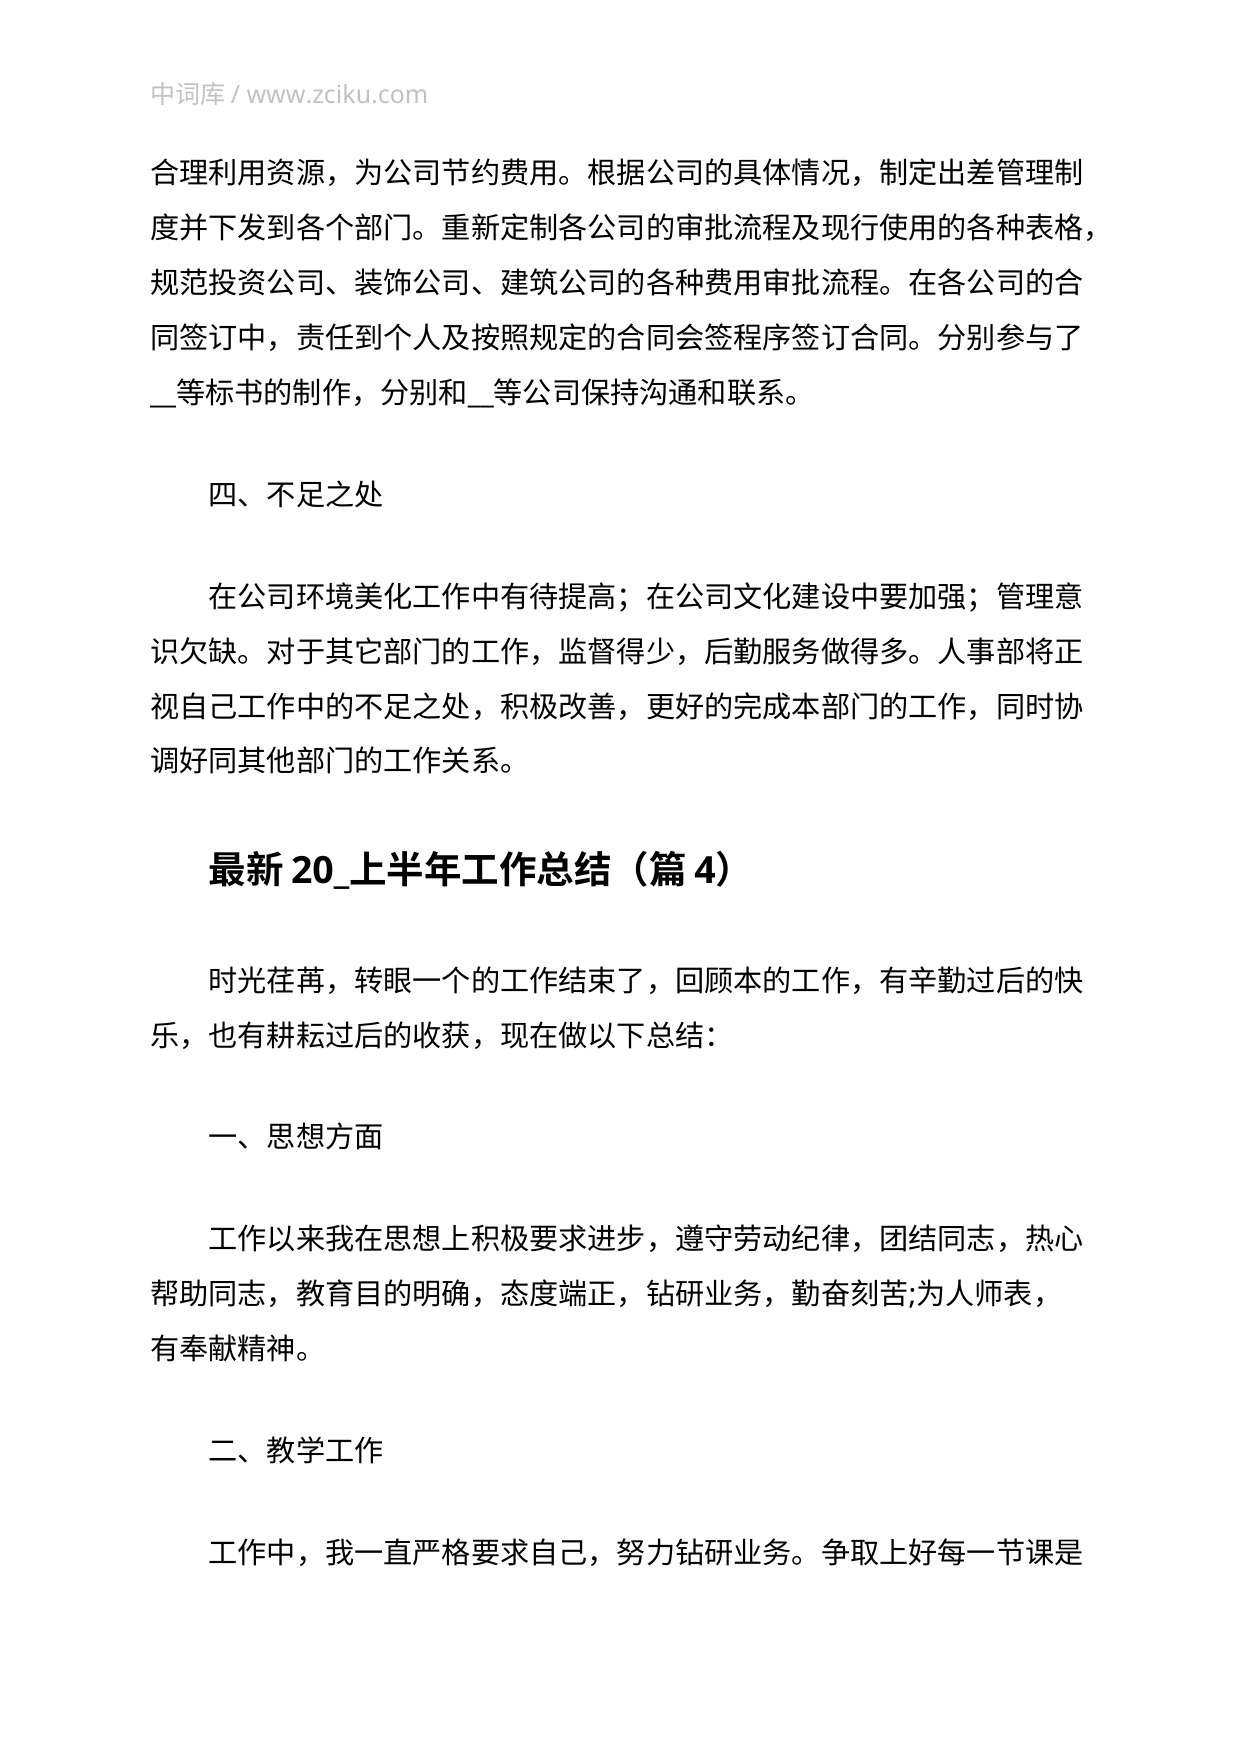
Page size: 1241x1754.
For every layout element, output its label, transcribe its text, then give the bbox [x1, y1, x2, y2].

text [150, 1529, 1090, 1572]
text 一、思想方面 [150, 1114, 1090, 1156]
text 在公司环境美化工作中有待提高；在公司文化建设中要加强；管理意识欠缺。对于其它部门的工作，监督得少，后勤服务做得多。人事部将正视自己工作中的不足之处，积极改善，更好的完成本部门的工作，同时协调好同其他部门的工作关系。 [150, 573, 1090, 780]
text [150, 150, 1090, 412]
text 二、教学工作 [150, 1427, 1090, 1470]
text 最新20_上半年工作总结（篇4） [150, 840, 1090, 894]
text 四、不足之处 [150, 472, 1090, 514]
text 时光荏苒，转眼一个的工作结束了，回顾本的工作，有辛勤过后的快乐，也有耕耘过后的收获，现在做以下总结： [150, 957, 1090, 1054]
text 工作以来我在思想上积极要求进步，遵守劳动纪律，团结同志，热心帮助同志，教育目的明确，态度端正，钻研业务，勤奋刻苦;为人师表，有奉献精神。 [150, 1216, 1090, 1368]
